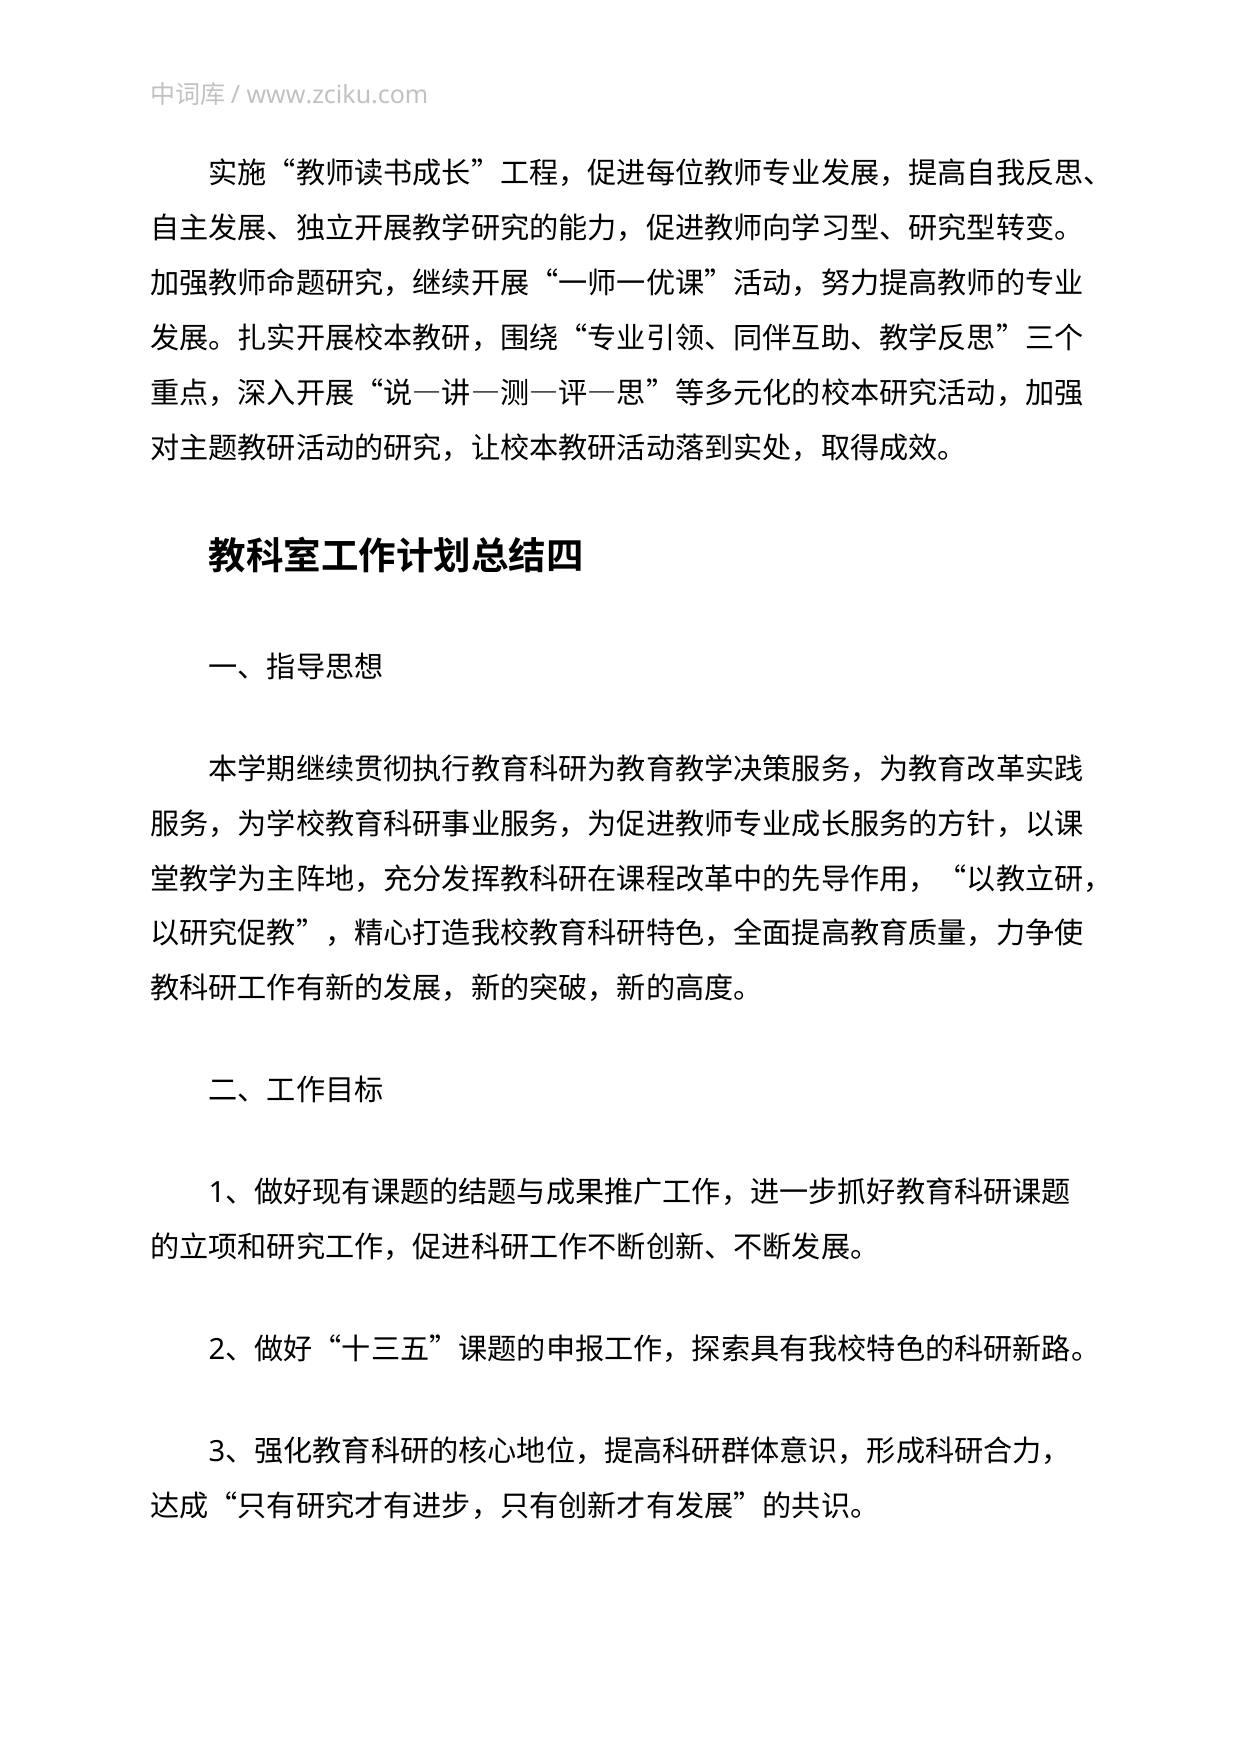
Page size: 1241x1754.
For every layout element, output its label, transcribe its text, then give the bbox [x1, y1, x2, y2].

text 1、做好现有课题的结题与成果推广工作，进一步抓好教育科研课题的立项和研究工作，促进科研工作不断创新、不断发展。 [150, 1168, 1090, 1266]
text 本学期继续贯彻执行教育科研为教育教学决策服务，为教育改革实践服务，为学校教育科研事业服务，为促进教师专业成长服务的方针，以课堂教学为主阵地，充分发挥教科研在课程改革中的先导作用，“以教立研，以研究促教”，精心打造我校教育科研特色，全面提高教育质量，力争使教科研工作有新的发展，新的突破，新的高度。 [150, 745, 1090, 1007]
text 教科室工作计划总结四 [150, 526, 1090, 581]
text 二、工作目标 [150, 1067, 1090, 1109]
text 一、指导思想 [150, 644, 1090, 686]
text 3、强化教育科研的核心地位，提高科研群体意识，形成科研合力，达成“只有研究才有进步，只有创新才有发展”的共识。 [150, 1427, 1090, 1524]
text 2、做好“十三五”课题的申报工作，探索具有我校特色的科研新路。 [150, 1325, 1090, 1368]
text 实施“教师读书成长”工程，促进每位教师专业发展，提高自我反思、自主发展、独立开展教学研究的能力，促进教师向学习型、研究型转变。加强教师命题研究，继续开展“一师一优课”活动，努力提高教师的专业发展。扎实开展校本教研，围绕“专业引领、同伴互助、教学反思”三个重点，深入开展“说—讲—测—评—思”等多元化的校本研究活动，加强对主题教研活动的研究，让校本教研活动落到实处，取得成效。 [150, 150, 1090, 467]
